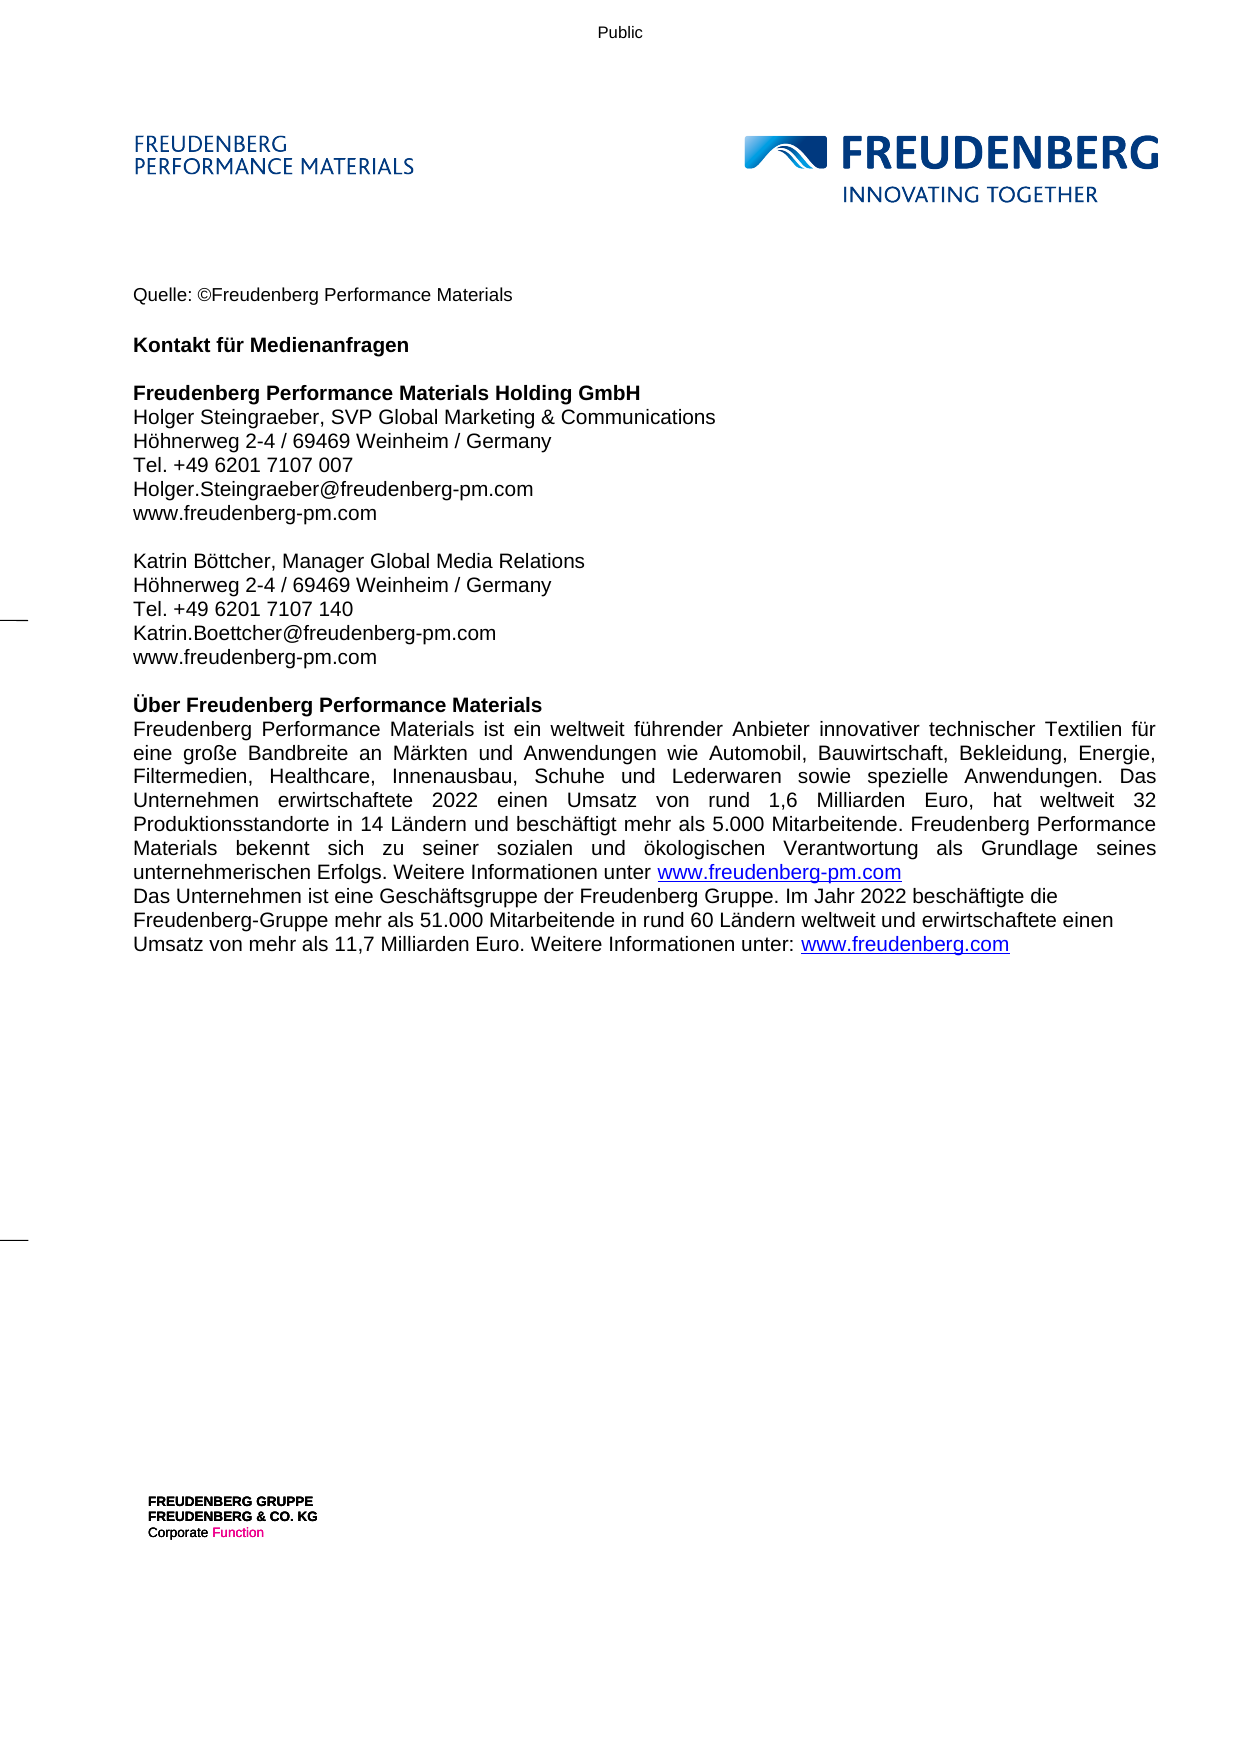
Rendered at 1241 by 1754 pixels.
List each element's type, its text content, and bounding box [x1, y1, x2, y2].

text Katrin Böttcher, Manager Global Media Relations [133, 549, 1157, 573]
text www.freudenberg-pm.com [133, 501, 1157, 525]
text Das Unternehmen ist eine Geschäftsgruppe der Freudenberg Gruppe. Im Jahr 2022 beschäftigte die Freudenberg-Gruppe mehr als 51.000 Mitarbeitende in rund 60 Ländern weltweit und erwirtschaftete einen Umsatz von mehr als 11,7 Milliarden Euro. Weitere Informationen unter: www.freudenberg.com [133, 884, 1157, 956]
text Holger.Steingraeber@freudenberg-pm.com [133, 477, 1157, 501]
text Freudenberg Performance Materials ist ein weltweit führender Anbieter innovativer technischer Textilien für eine große Bandbreite an Märkten und Anwendungen wie Automobil, Bauwirtschaft, Bekleidung, Energie, Filtermedien, Healthcare, Innenausbau, Schuhe und Lederwaren sowie spezielle Anwendungen. Das Unternehmen erwirtschaftete 2022 einen Umsatz von rund 1,6 Milliarden Euro, hat weltweit 32 Produktionsstandorte in 14 Ländern und beschäftigt mehr als 5.000 Mitarbeitende. Freudenberg Performance Materials bekennt sich zu seiner sozialen und ökologischen Verantwortung als Grundlage seines unternehmerischen Erfolgs. Weitere Informationen unter www.freudenberg-pm.com [133, 716, 1157, 884]
text www.freudenberg-pm.com [133, 644, 1157, 668]
text Tel. +49 6201 7107 007 [133, 453, 1157, 477]
picture [0, 0, 1241, 246]
text Höhnerweg 2-4 / 69469 Weinheim / Germany [133, 573, 1157, 597]
text Kontakt für Medienanfragen [133, 333, 1157, 357]
text Höhnerweg 2-4 / 69469 Weinheim / Germany [133, 429, 1157, 453]
text Über Freudenberg Performance Materials [133, 692, 1157, 716]
text Katrin.Boettcher@freudenberg-pm.com [133, 621, 1157, 644]
text Holger Steingraeber, SVP Global Marketing & Communications [133, 405, 1157, 429]
text Freudenberg Performance Materials Holding GmbH [133, 381, 1157, 405]
text Quelle: ©Freudenberg Performance Materials [133, 283, 1157, 305]
text Tel. +49 6201 7107 140 [133, 597, 1157, 621]
